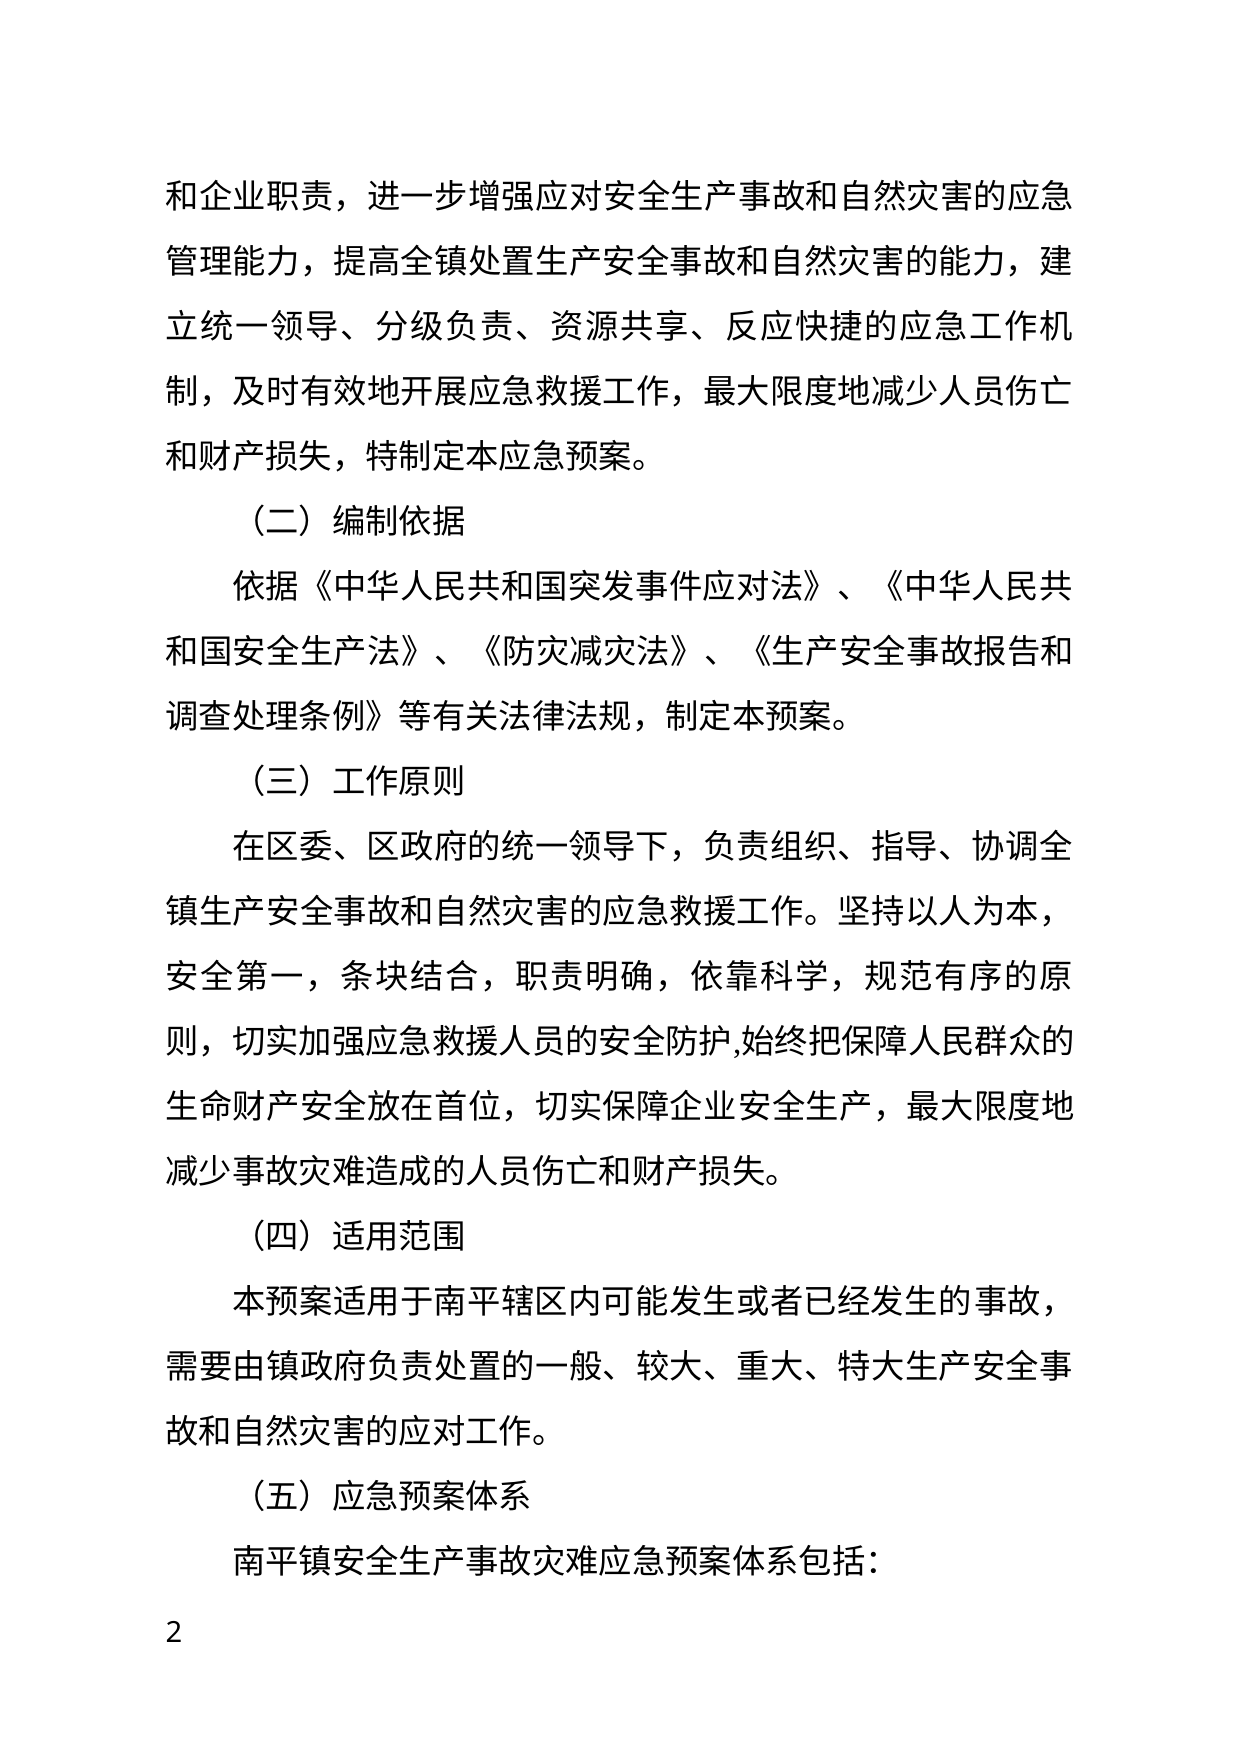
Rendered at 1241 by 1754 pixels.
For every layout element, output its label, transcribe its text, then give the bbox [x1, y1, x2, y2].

text 南平镇安全生产事故灾难应急预案体系包括： [165, 1527, 1075, 1592]
text （五）应急预案体系 [165, 1462, 1075, 1527]
text 依据《中华人民共和国突发事件应对法》、《中华人民共和国安全生产法》、《防灾减灾法》、《生产安全事故报告和调查处理条例》等有关法律法规，制定本预案。 [165, 552, 1075, 747]
text （四）适用范围 [165, 1202, 1075, 1267]
text （三）工作原则 [165, 747, 1075, 812]
text 本预案适用于南平辖区内可能发生或者已经发生的事故，需要由镇政府负责处置的一般、较大、重大、特大生产安全事故和自然灾害的应对工作。 [165, 1267, 1075, 1462]
text 在区委、区政府的统一领导下，负责组织、指导、协调全镇生产安全事故和自然灾害的应急救援工作。坚持以人为本，安全第一，条块结合，职责明确，依靠科学，规范有序的原则，切实加强应急救援人员的安全防护,始终把保障人民群众的生命财产安全放在首位，切实保障企业安全生产，最大限度地减少事故灾难造成的人员伤亡和财产损失。 [165, 812, 1075, 1202]
text （二）编制依据 [165, 487, 1075, 552]
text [165, 162, 1075, 487]
